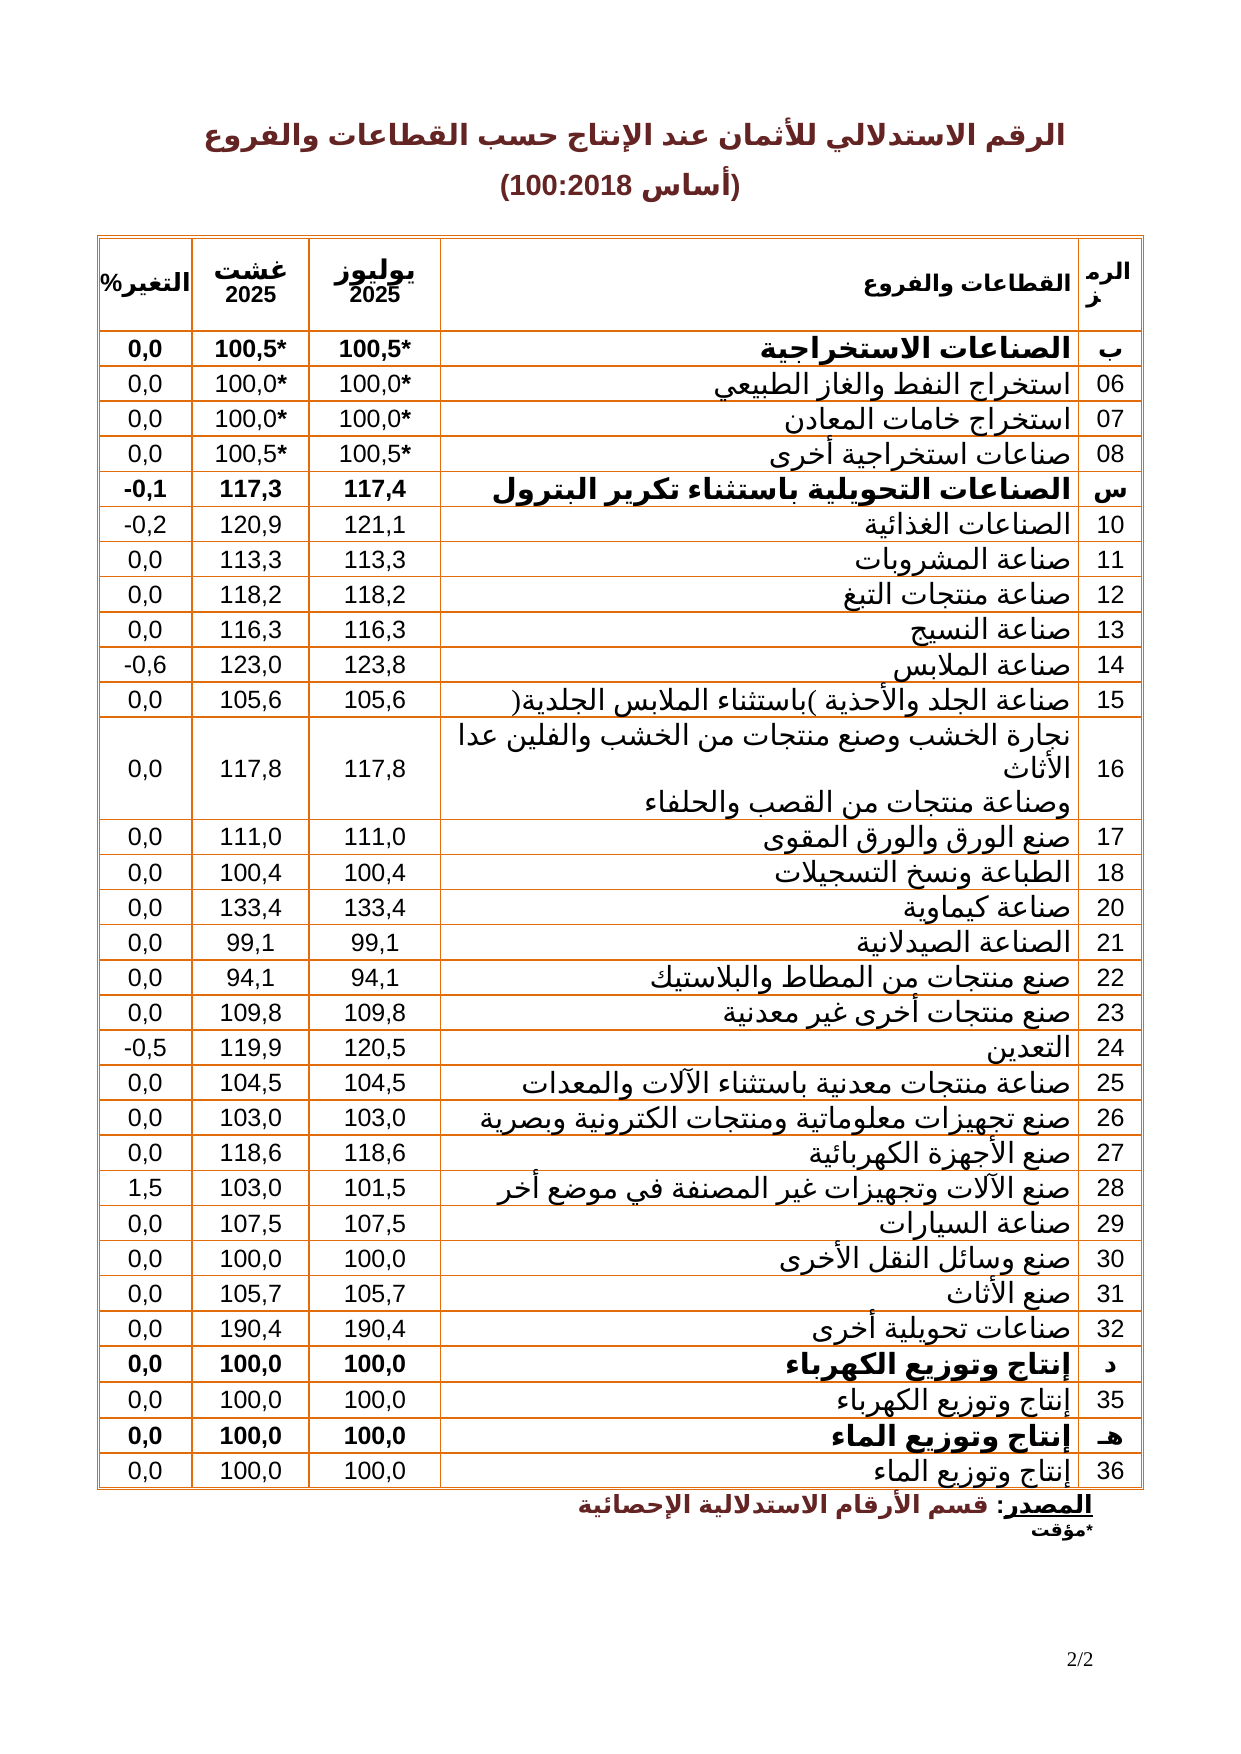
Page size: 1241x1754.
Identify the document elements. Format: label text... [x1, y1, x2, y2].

table_cell 109,8 [310, 996, 440, 1029]
table_cell 190,4 [310, 1312, 440, 1345]
table_cell 0,0 [100, 1136, 191, 1169]
table_cell 117,4 [310, 472, 440, 506]
table_cell 0,0 [100, 1206, 191, 1240]
table_cell 28 [1079, 1171, 1141, 1204]
table_cell -0,5 [100, 1031, 191, 1064]
table_cell 16 [1079, 718, 1141, 818]
table_cell نجارة الخشب وصنع منتجات من الخشب والفلين عدا الأثاث وصناعة منتجات من القصب والحلفاء [441, 718, 1078, 818]
table_header الرمز [1079, 239, 1141, 330]
table_cell 100,0 [310, 1241, 440, 1275]
table_cell 118,2 [310, 577, 440, 611]
table_cell 105,7 [193, 1276, 308, 1310]
table_cell 100,0 [193, 1454, 308, 1487]
table_cell 99,1 [310, 925, 440, 959]
table_cell 23 [1079, 996, 1141, 1029]
table_cell -0,1 [100, 472, 191, 506]
table_cell 100,0* [193, 367, 308, 400]
table_cell صنع تجهيزات معلوماتية ومنتجات الكترونية وبصرية [441, 1101, 1078, 1134]
table_cell 0,0 [100, 890, 191, 924]
table_cell د [1079, 1347, 1141, 1381]
table_cell 104,5 [310, 1066, 440, 1099]
table_cell 14 [1079, 648, 1141, 681]
table_cell 100,0 [310, 1419, 440, 1452]
table_cell إنتاج وتوزيع الكهرباء [441, 1383, 1078, 1417]
table_cell صناعات تحويلية أخرى [441, 1312, 1078, 1345]
table_cell 0,0 [100, 683, 191, 716]
table_cell 32 [1079, 1312, 1141, 1345]
table_cell 0,0 [100, 613, 191, 646]
table_cell 36 [1079, 1454, 1141, 1487]
table_cell صناعة النسيج [441, 613, 1078, 646]
table_cell 117,3 [193, 472, 308, 506]
table_cell 133,4 [193, 890, 308, 924]
table_cell 0,0 [100, 1347, 191, 1381]
table_cell صنع الورق والورق المقوى [441, 820, 1078, 853]
table_cell 100,0* [310, 402, 440, 435]
table_cell 17 [1079, 820, 1141, 853]
table_cell 100,0 [193, 1241, 308, 1275]
table_cell 117,8 [310, 718, 440, 818]
table_cell 100,5* [310, 437, 440, 471]
table_cell 100,0* [193, 402, 308, 435]
table_cell 133,4 [310, 890, 440, 924]
table_cell 123,0 [193, 648, 308, 681]
table_cell الطباعة ونسخ التسجيلات [441, 855, 1078, 889]
table_cell 0,0 [100, 1241, 191, 1275]
table_cell الصناعة الصيدلانية [441, 925, 1078, 959]
text المصدر: قسم الأرقام الاستدلالية الإحصائية *مؤقت [148, 1490, 1092, 1541]
table_cell صناعة كيماوية [441, 890, 1078, 924]
table_cell صناعات استخراجية أخرى [441, 437, 1078, 471]
table_cell 103,0 [193, 1171, 308, 1204]
table_cell 08 [1079, 437, 1141, 471]
table_cell 15 [1079, 683, 1141, 716]
table_cell ب [1079, 332, 1141, 365]
table_cell 121,1 [310, 507, 440, 541]
table_cell 117,8 [193, 718, 308, 818]
table_cell صناعة منتجات معدنية باستثناء الآلات والمعدات [441, 1066, 1078, 1099]
text الرقم الاستدلالي للأثمان عند الإنتاج حسب القطاعات والفروع [177, 118, 1092, 152]
table_cell إنتاج وتوزيع الكهرباء [441, 1347, 1078, 1381]
table_cell 12 [1079, 577, 1141, 611]
table_cell 105,6 [193, 683, 308, 716]
table_cell 100,0 [193, 1383, 308, 1417]
table_cell 0,0 [100, 437, 191, 471]
table_header يوليوز 2025 [310, 239, 440, 330]
table_cell 118,2 [193, 577, 308, 611]
table_cell 100,0 [193, 1419, 308, 1452]
table_cell 0,0 [100, 542, 191, 576]
table_cell 0,0 [100, 718, 191, 818]
table_cell 119,9 [193, 1031, 308, 1064]
table_cell 0,0 [100, 577, 191, 611]
table_cell 35 [1079, 1383, 1141, 1417]
table_header غشت 2025 [193, 239, 308, 330]
table_cell 118,6 [193, 1136, 308, 1169]
table_cell 0,0 [100, 1383, 191, 1417]
table_cell صناعة السيارات [441, 1206, 1078, 1240]
table_cell 13 [1079, 613, 1141, 646]
table_cell صنع منتجات من المطاط والبلاستيك [441, 961, 1078, 994]
table_cell 107,5 [193, 1206, 308, 1240]
table_cell 100,0 [193, 1347, 308, 1381]
table_cell 111,0 [310, 820, 440, 853]
table_cell 113,3 [310, 542, 440, 576]
table_cell إنتاج وتوزيع الماء [441, 1454, 1078, 1487]
table_cell 0,0 [100, 855, 191, 889]
table_cell 109,8 [193, 996, 308, 1029]
table_cell 25 [1079, 1066, 1141, 1099]
table_cell 10 [1079, 507, 1141, 541]
table_cell -0,2 [100, 507, 191, 541]
table_cell صناعة منتجات التبغ [441, 577, 1078, 611]
table_cell 0,0 [100, 367, 191, 400]
table_cell 116,3 [193, 613, 308, 646]
table_cell 18 [1079, 855, 1141, 889]
table_cell صنع الأثاث [441, 1276, 1078, 1310]
table_cell 27 [1079, 1136, 1141, 1169]
table_cell 100,5* [193, 437, 308, 471]
table_cell استخراج النفط والغاز الطبيعي [441, 367, 1078, 400]
table_cell صنع الأجهزة الكهربائية [441, 1136, 1078, 1169]
table_cell 99,1 [193, 925, 308, 959]
table_cell 100,0 [310, 1347, 440, 1381]
table_cell 0,0 [100, 1419, 191, 1452]
table_cell 120,5 [310, 1031, 440, 1064]
table_cell 21 [1079, 925, 1141, 959]
table_cell هـ [1079, 1419, 1141, 1452]
table_cell 100,0* [310, 367, 440, 400]
table_cell 100,0 [310, 1454, 440, 1487]
table_cell 100,4 [193, 855, 308, 889]
table_cell س [1079, 472, 1141, 506]
table_cell صناعة المشروبات [441, 542, 1078, 576]
table_cell صنع وسائل النقل الأخرى [441, 1241, 1078, 1275]
table_cell 31 [1079, 1276, 1141, 1310]
table_cell 94,1 [310, 961, 440, 994]
table_cell استخراج خامات المعادن [441, 402, 1078, 435]
table_cell 94,1 [193, 961, 308, 994]
table_cell صنع منتجات أخرى غير معدنية [441, 996, 1078, 1029]
table_cell 0,0 [100, 996, 191, 1029]
table_cell 24 [1079, 1031, 1141, 1064]
table_cell 07 [1079, 402, 1141, 435]
table_cell التعدين [441, 1031, 1078, 1064]
table_cell 101,5 [310, 1171, 440, 1204]
table_cell 0,0 [100, 820, 191, 853]
table_cell 123,8 [310, 648, 440, 681]
table_cell 20 [1079, 890, 1141, 924]
table_cell صنع الآلات وتجهيزات غير المصنفة في موضع أخر [441, 1171, 1078, 1204]
table_cell 104,5 [193, 1066, 308, 1099]
table_cell 0,0 [100, 1066, 191, 1099]
table_cell 06 [1079, 367, 1141, 400]
table_cell 107,5 [310, 1206, 440, 1240]
table_cell 103,0 [193, 1101, 308, 1134]
table_cell 1,5 [100, 1171, 191, 1204]
table_cell 113,3 [193, 542, 308, 576]
table_cell 0,0 [100, 1276, 191, 1310]
table_cell 105,7 [310, 1276, 440, 1310]
table_cell 26 [1079, 1101, 1141, 1134]
table_cell 0,0 [100, 961, 191, 994]
table_cell 190,4 [193, 1312, 308, 1345]
table_cell الصناعات التحويلية باستثناء تكرير البترول [441, 472, 1078, 506]
table_cell -0,6 [100, 648, 191, 681]
table_cell صناعة الملابس [441, 648, 1078, 681]
table_cell 0,0 [100, 332, 191, 365]
table_cell 30 [1079, 1241, 1141, 1275]
table_cell 22 [1079, 961, 1141, 994]
table_cell 29 [1079, 1206, 1141, 1240]
table_cell الصناعات الاستخراجية [441, 332, 1078, 365]
table_cell 111,0 [193, 820, 308, 853]
table_cell 118,6 [310, 1136, 440, 1169]
table_cell 105,6 [310, 683, 440, 716]
table_cell 100,4 [310, 855, 440, 889]
table_cell 0,0 [100, 402, 191, 435]
table_cell 0,0 [100, 1312, 191, 1345]
table_cell 120,9 [193, 507, 308, 541]
table_cell 103,0 [310, 1101, 440, 1134]
table_cell 11 [1079, 542, 1141, 576]
table_cell 0,0 [100, 1454, 191, 1487]
text (أساس 100:2018) [148, 168, 1092, 202]
table_cell صناعة الجلد والأحذية )باستثناء الملابس الجلدية( [441, 683, 1078, 716]
table_cell إنتاج وتوزيع الماء [441, 1419, 1078, 1452]
table_header القطاعات والفروع [441, 239, 1078, 330]
table_cell 0,0 [100, 1101, 191, 1134]
table_header %التغير [100, 239, 191, 330]
table_cell 0,0 [100, 925, 191, 959]
table_cell 100,5* [193, 332, 308, 365]
table_cell 100,5* [310, 332, 440, 365]
table_cell 116,3 [310, 613, 440, 646]
table_cell الصناعات الغذائية [441, 507, 1078, 541]
table_cell 100,0 [310, 1383, 440, 1417]
